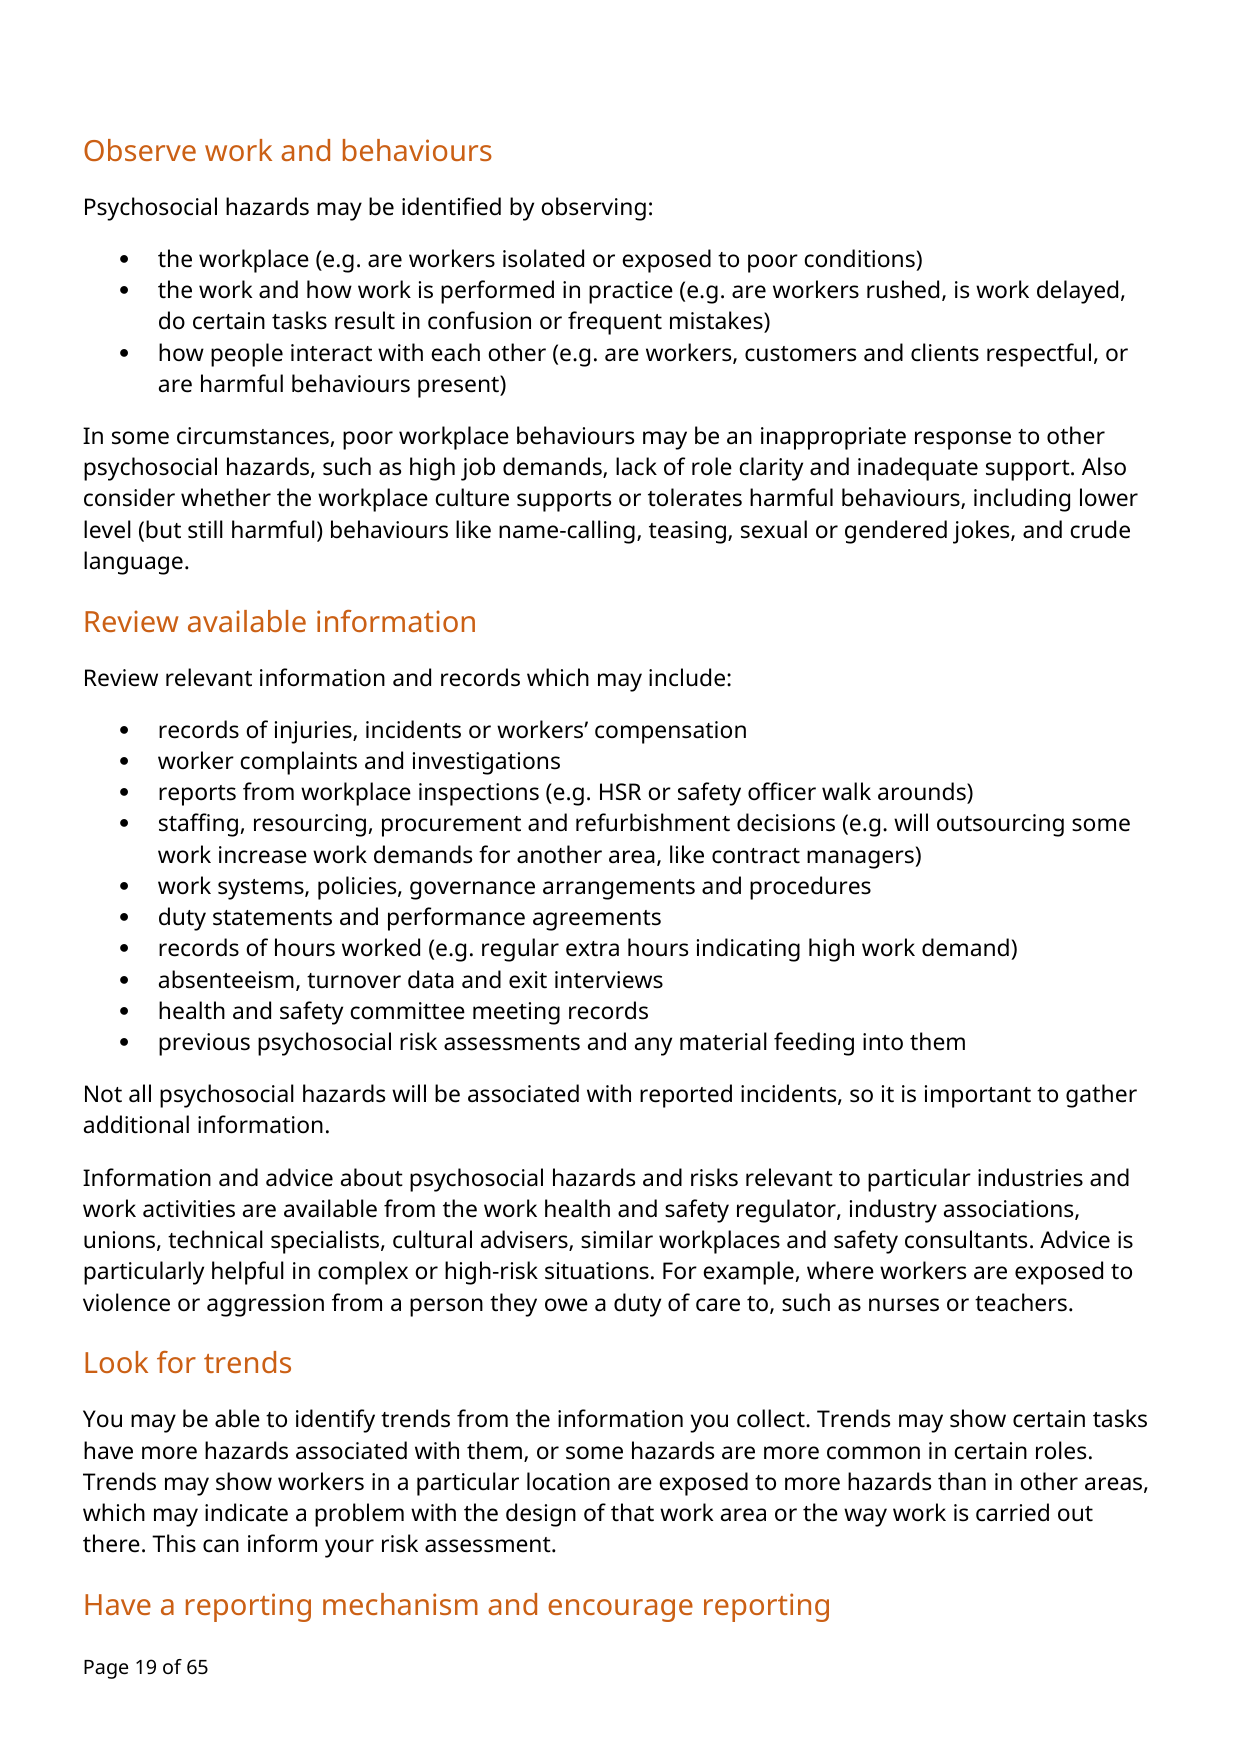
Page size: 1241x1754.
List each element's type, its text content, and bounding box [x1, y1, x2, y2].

list health and safety committee meeting records [120, 995, 1157, 1026]
list reports from workplace inspections (e.g. HSR or safety officer walk arounds) [120, 776, 1157, 807]
subtitle Review available information [83, 601, 1157, 641]
subtitle Have a reporting mechanism and encourage reporting [83, 1584, 1157, 1624]
text In some circumstances, poor workplace behaviours may be an inappropriate response to other psychosocial hazards, such as high job demands, lack of role clarity and inadequate support. Also consider whether the workplace culture supports or tolerates harmful behaviours, including lower level (but still harmful) behaviours like name-calling, teasing, sexual or gendered jokes, and crude language. [83, 420, 1157, 576]
subtitle Observe work and behaviours [83, 130, 1157, 170]
list previous psychosocial risk assessments and any material feeding into them [120, 1026, 1157, 1057]
subtitle Look for trends [83, 1343, 1157, 1382]
text You may be able to identify trends from the information you collect. Trends may show certain tasks have more hazards associated with them, or some hazards are more common in certain roles. Trends may show workers in a particular location are exposed to more hazards than in other areas, which may indicate a problem with the design of that work area or the way work is carried out there. This can inform your risk assessment. [83, 1403, 1157, 1559]
text Information and advice about psychosocial hazards and risks relevant to particular industries and work activities are available from the work health and safety regulator, industry associations, unions, technical specialists, cultural advisers, similar workplaces and safety consultants. Advice is particularly helpful in complex or high-risk situations. For example, where workers are exposed to violence or aggression from a person they owe a duty of care to, such as nurses or teachers. [83, 1162, 1157, 1318]
list how people interact with each other (e.g. are workers, customers and clients respectful, or are harmful behaviours present) [120, 336, 1157, 399]
list records of injuries, incidents or workers’ compensation [120, 714, 1157, 745]
list work systems, policies, governance arrangements and procedures [120, 870, 1157, 901]
text Psychosocial hazards may be identified by observing: [83, 191, 1157, 222]
list worker complaints and investigations [120, 745, 1157, 776]
text Review relevant information and records which may include: [83, 662, 1157, 693]
list records of hours worked (e.g. regular extra hours indicating high work demand) [120, 932, 1157, 964]
list staffing, resourcing, procurement and refurbishment decisions (e.g. will outsourcing some work increase work demands for another area, like contract managers) [120, 807, 1157, 870]
list the workplace (e.g. are workers isolated or exposed to poor conditions) [120, 243, 1157, 274]
list absenteeism, turnover data and exit interviews [120, 964, 1157, 995]
list duty statements and performance agreements [120, 901, 1157, 932]
text Not all psychosocial hazards will be associated with reported incidents, so it is important to gather additional information. [83, 1078, 1157, 1141]
list the work and how work is performed in practice (e.g. are workers rushed, is work delayed, do certain tasks result in confusion or frequent mistakes) [120, 274, 1157, 336]
